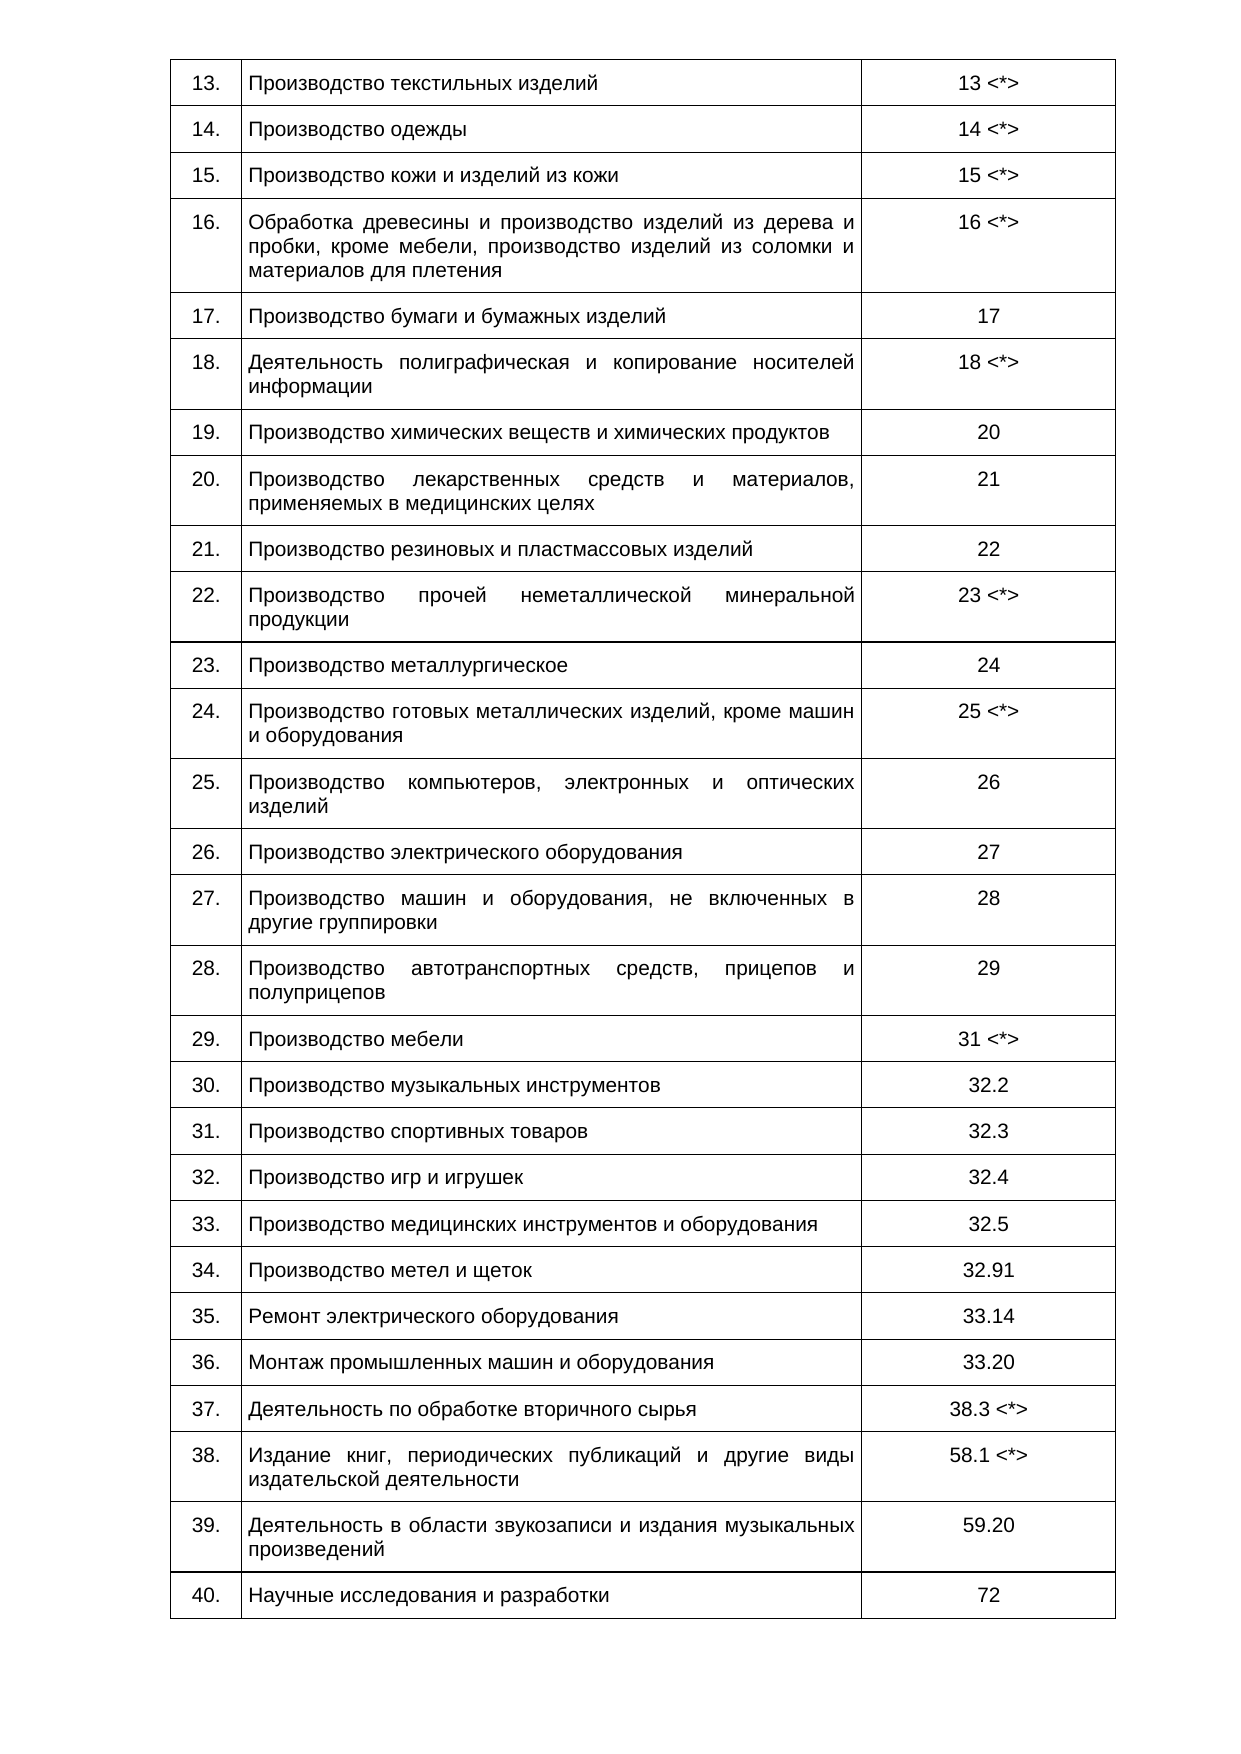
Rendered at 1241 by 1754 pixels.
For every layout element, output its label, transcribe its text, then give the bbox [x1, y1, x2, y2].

table_cell 24. [171, 689, 241, 758]
table_cell 32.4 [862, 1155, 1115, 1200]
table_cell 32.2 [862, 1062, 1115, 1107]
table_cell Производство кожи и изделий из кожи [242, 153, 861, 198]
table_cell Производство прочей неметаллической минеральной продукции [242, 572, 861, 641]
table_cell 23. [171, 643, 241, 688]
table_cell 72 [862, 1573, 1115, 1618]
table_cell 37. [171, 1386, 241, 1431]
table_cell 26. [171, 829, 241, 874]
table_cell Издание книг, периодических публикаций и другие виды издательской деятельности [242, 1432, 861, 1501]
table_cell 38.3 <*> [862, 1386, 1115, 1431]
table_cell Производство спортивных товаров [242, 1108, 861, 1153]
table_cell 31 <*> [862, 1016, 1115, 1061]
table_cell 16. [171, 199, 241, 292]
table_cell 25 <*> [862, 689, 1115, 758]
table_cell 14. [171, 106, 241, 152]
table_cell 18. [171, 339, 241, 408]
table_cell 20 [862, 410, 1115, 455]
table_cell Производство игр и игрушек [242, 1155, 861, 1200]
table_cell 33.14 [862, 1293, 1115, 1338]
table_cell 22 [862, 526, 1115, 571]
table_cell 28 [862, 875, 1115, 944]
table_cell Производство готовых металлических изделий, кроме машин и оборудования [242, 689, 861, 758]
table_cell Ремонт электрического оборудования [242, 1293, 861, 1338]
table_cell 32.91 [862, 1247, 1115, 1292]
table_cell 29 [862, 946, 1115, 1015]
table_cell 29. [171, 1016, 241, 1061]
table_cell Производство бумаги и бумажных изделий [242, 293, 861, 338]
table_cell 38. [171, 1432, 241, 1501]
table_cell 14 <*> [862, 106, 1115, 152]
table_cell Научные исследования и разработки [242, 1573, 861, 1618]
table_cell 31. [171, 1108, 241, 1153]
table_cell 32. [171, 1155, 241, 1200]
table_cell 33. [171, 1201, 241, 1246]
table_cell Обработка древесины и производство изделий из дерева и пробки, кроме мебели, производство изделий из соломки и материалов для плетения [242, 199, 861, 292]
table_cell 34. [171, 1247, 241, 1292]
table_cell Монтаж промышленных машин и оборудования [242, 1340, 861, 1385]
table_cell 23 <*> [862, 572, 1115, 641]
table_cell 17 [862, 293, 1115, 338]
table_cell 22. [171, 572, 241, 641]
table_cell Производство автотранспортных средств, прицепов и полуприцепов [242, 946, 861, 1015]
table_cell 58.1 <*> [862, 1432, 1115, 1501]
table_cell 26 [862, 759, 1115, 828]
table_cell 24 [862, 643, 1115, 688]
table_cell Деятельность по обработке вторичного сырья [242, 1386, 861, 1431]
table_cell 36. [171, 1340, 241, 1385]
table_cell Производство медицинских инструментов и оборудования [242, 1201, 861, 1246]
table_cell 15 <*> [862, 153, 1115, 198]
table_cell 30. [171, 1062, 241, 1107]
table_cell 20. [171, 456, 241, 525]
table_cell 13. [171, 60, 241, 105]
table_cell 17. [171, 293, 241, 338]
table_cell 32.5 [862, 1201, 1115, 1246]
table_cell 33.20 [862, 1340, 1115, 1385]
table_cell 27 [862, 829, 1115, 874]
table_cell 32.3 [862, 1108, 1115, 1153]
table_cell Производство текстильных изделий [242, 60, 861, 105]
table_cell Деятельность в области звукозаписи и издания музыкальных произведений [242, 1502, 861, 1571]
table_cell 19. [171, 410, 241, 455]
table_cell 39. [171, 1502, 241, 1571]
table_cell 18 <*> [862, 339, 1115, 408]
table_cell 35. [171, 1293, 241, 1338]
table_cell Деятельность полиграфическая и копирование носителей информации [242, 339, 861, 408]
table_cell 15. [171, 153, 241, 198]
table_cell Производство музыкальных инструментов [242, 1062, 861, 1107]
table_cell Производство компьютеров, электронных и оптических изделий [242, 759, 861, 828]
table_cell 28. [171, 946, 241, 1015]
table_cell Производство резиновых и пластмассовых изделий [242, 526, 861, 571]
table_cell 13 <*> [862, 60, 1115, 105]
table_cell Производство электрического оборудования [242, 829, 861, 874]
table_cell Производство лекарственных средств и материалов, применяемых в медицинских целях [242, 456, 861, 525]
table_cell 40. [171, 1573, 241, 1618]
table_cell 59.20 [862, 1502, 1115, 1571]
table_cell Производство метел и щеток [242, 1247, 861, 1292]
table_cell 27. [171, 875, 241, 944]
table_cell 25. [171, 759, 241, 828]
table_cell Производство химических веществ и химических продуктов [242, 410, 861, 455]
table_cell 21. [171, 526, 241, 571]
table_cell Производство машин и оборудования, не включенных в другие группировки [242, 875, 861, 944]
table_cell Производство металлургическое [242, 643, 861, 688]
table_cell 21 [862, 456, 1115, 525]
table_cell Производство мебели [242, 1016, 861, 1061]
table_cell 16 <*> [862, 199, 1115, 292]
table_cell Производство одежды [242, 106, 861, 152]
